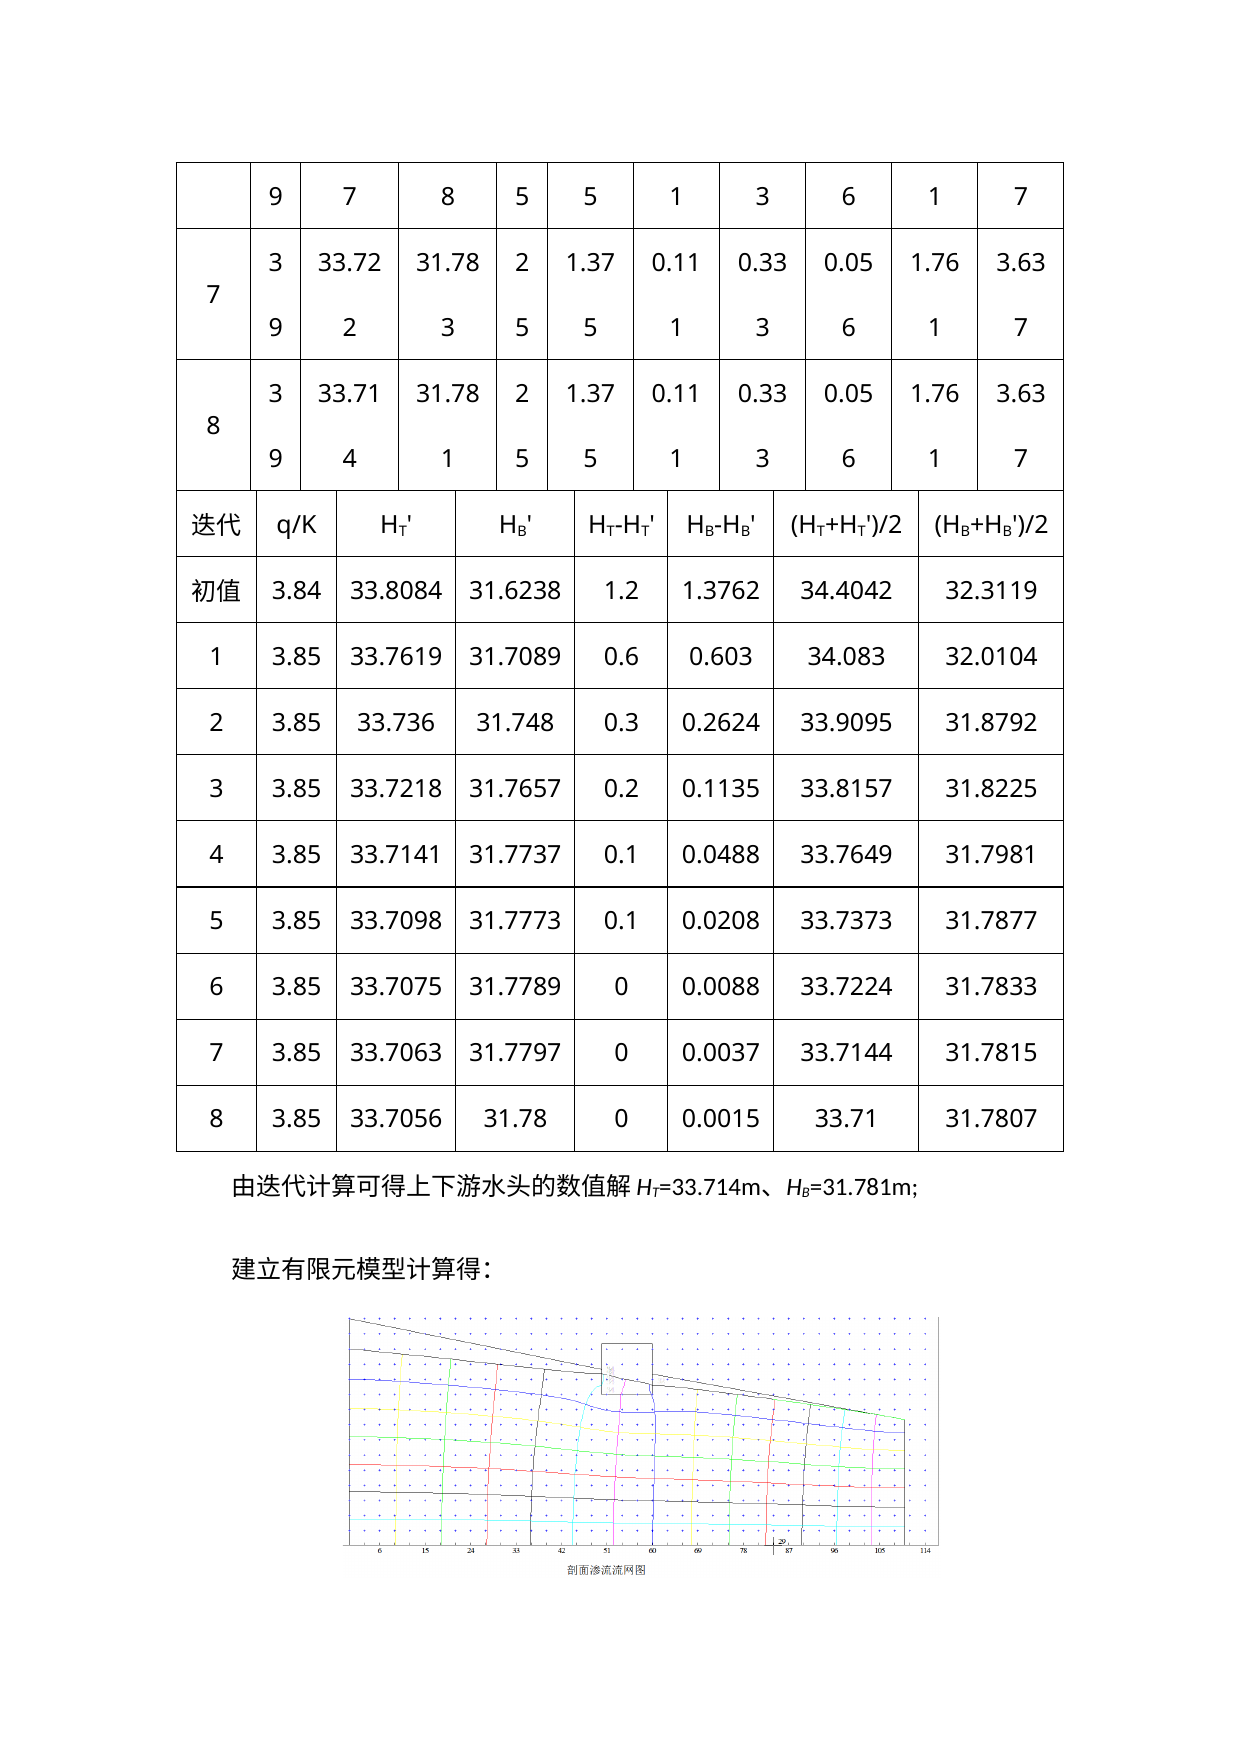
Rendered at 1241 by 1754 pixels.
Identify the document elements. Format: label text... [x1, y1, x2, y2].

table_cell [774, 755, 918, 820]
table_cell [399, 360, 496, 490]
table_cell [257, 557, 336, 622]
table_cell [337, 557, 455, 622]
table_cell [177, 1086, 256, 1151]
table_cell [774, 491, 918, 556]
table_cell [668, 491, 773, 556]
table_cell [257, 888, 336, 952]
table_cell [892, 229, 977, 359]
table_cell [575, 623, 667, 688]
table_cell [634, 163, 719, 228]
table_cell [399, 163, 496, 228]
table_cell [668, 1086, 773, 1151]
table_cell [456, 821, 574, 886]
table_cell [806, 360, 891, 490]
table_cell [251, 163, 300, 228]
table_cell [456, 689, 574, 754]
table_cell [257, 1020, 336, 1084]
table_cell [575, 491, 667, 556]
text 建立有限元模型计算得： [187, 1235, 1053, 1300]
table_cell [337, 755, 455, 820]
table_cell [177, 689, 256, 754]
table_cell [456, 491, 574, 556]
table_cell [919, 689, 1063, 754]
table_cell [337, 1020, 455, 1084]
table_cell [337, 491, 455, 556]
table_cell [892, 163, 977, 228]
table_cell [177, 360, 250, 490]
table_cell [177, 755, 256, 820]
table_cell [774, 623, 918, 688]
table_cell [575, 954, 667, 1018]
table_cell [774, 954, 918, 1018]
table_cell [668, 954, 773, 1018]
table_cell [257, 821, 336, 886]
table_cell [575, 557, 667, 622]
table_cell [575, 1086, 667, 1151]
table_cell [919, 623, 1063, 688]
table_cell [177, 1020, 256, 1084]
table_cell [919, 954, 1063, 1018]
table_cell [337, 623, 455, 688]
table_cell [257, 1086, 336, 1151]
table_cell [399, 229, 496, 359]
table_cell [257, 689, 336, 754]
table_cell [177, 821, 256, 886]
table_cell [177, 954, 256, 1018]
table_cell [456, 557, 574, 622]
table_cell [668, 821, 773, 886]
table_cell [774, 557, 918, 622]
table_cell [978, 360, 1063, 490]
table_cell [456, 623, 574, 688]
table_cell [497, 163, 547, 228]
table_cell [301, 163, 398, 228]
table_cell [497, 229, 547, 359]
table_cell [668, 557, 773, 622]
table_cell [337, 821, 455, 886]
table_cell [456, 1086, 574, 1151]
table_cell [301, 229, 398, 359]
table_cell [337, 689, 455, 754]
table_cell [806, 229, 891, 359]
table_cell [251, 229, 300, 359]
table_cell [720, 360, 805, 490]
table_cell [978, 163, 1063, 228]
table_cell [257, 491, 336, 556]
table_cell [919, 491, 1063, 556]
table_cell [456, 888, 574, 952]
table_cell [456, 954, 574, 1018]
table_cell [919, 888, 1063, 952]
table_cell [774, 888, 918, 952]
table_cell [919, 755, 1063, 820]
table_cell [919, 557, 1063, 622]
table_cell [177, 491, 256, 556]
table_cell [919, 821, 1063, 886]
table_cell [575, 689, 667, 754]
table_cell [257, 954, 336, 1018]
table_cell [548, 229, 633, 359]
picture [342, 1317, 942, 1578]
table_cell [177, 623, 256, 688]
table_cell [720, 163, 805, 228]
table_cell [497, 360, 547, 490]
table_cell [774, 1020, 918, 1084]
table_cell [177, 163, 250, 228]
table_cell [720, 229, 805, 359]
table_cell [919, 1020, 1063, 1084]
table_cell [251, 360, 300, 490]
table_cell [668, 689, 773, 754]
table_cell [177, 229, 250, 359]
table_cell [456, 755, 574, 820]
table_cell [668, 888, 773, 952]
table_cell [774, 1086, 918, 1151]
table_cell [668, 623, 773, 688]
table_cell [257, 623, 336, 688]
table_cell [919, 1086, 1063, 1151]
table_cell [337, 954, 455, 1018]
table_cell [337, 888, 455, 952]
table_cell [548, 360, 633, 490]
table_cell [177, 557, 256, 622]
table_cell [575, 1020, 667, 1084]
text 由迭代计算可得上下游水头的数值解HT=33.714m、HB=31.781m; [187, 1152, 1053, 1217]
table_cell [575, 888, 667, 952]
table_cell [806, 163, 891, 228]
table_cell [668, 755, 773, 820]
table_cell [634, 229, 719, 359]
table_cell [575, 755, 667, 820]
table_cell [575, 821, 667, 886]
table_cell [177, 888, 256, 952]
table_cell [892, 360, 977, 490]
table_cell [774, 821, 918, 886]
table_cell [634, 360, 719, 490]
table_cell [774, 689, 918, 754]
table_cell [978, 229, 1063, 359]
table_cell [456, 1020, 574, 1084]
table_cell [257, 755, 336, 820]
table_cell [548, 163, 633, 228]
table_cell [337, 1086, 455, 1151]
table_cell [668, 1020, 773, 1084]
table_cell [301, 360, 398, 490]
